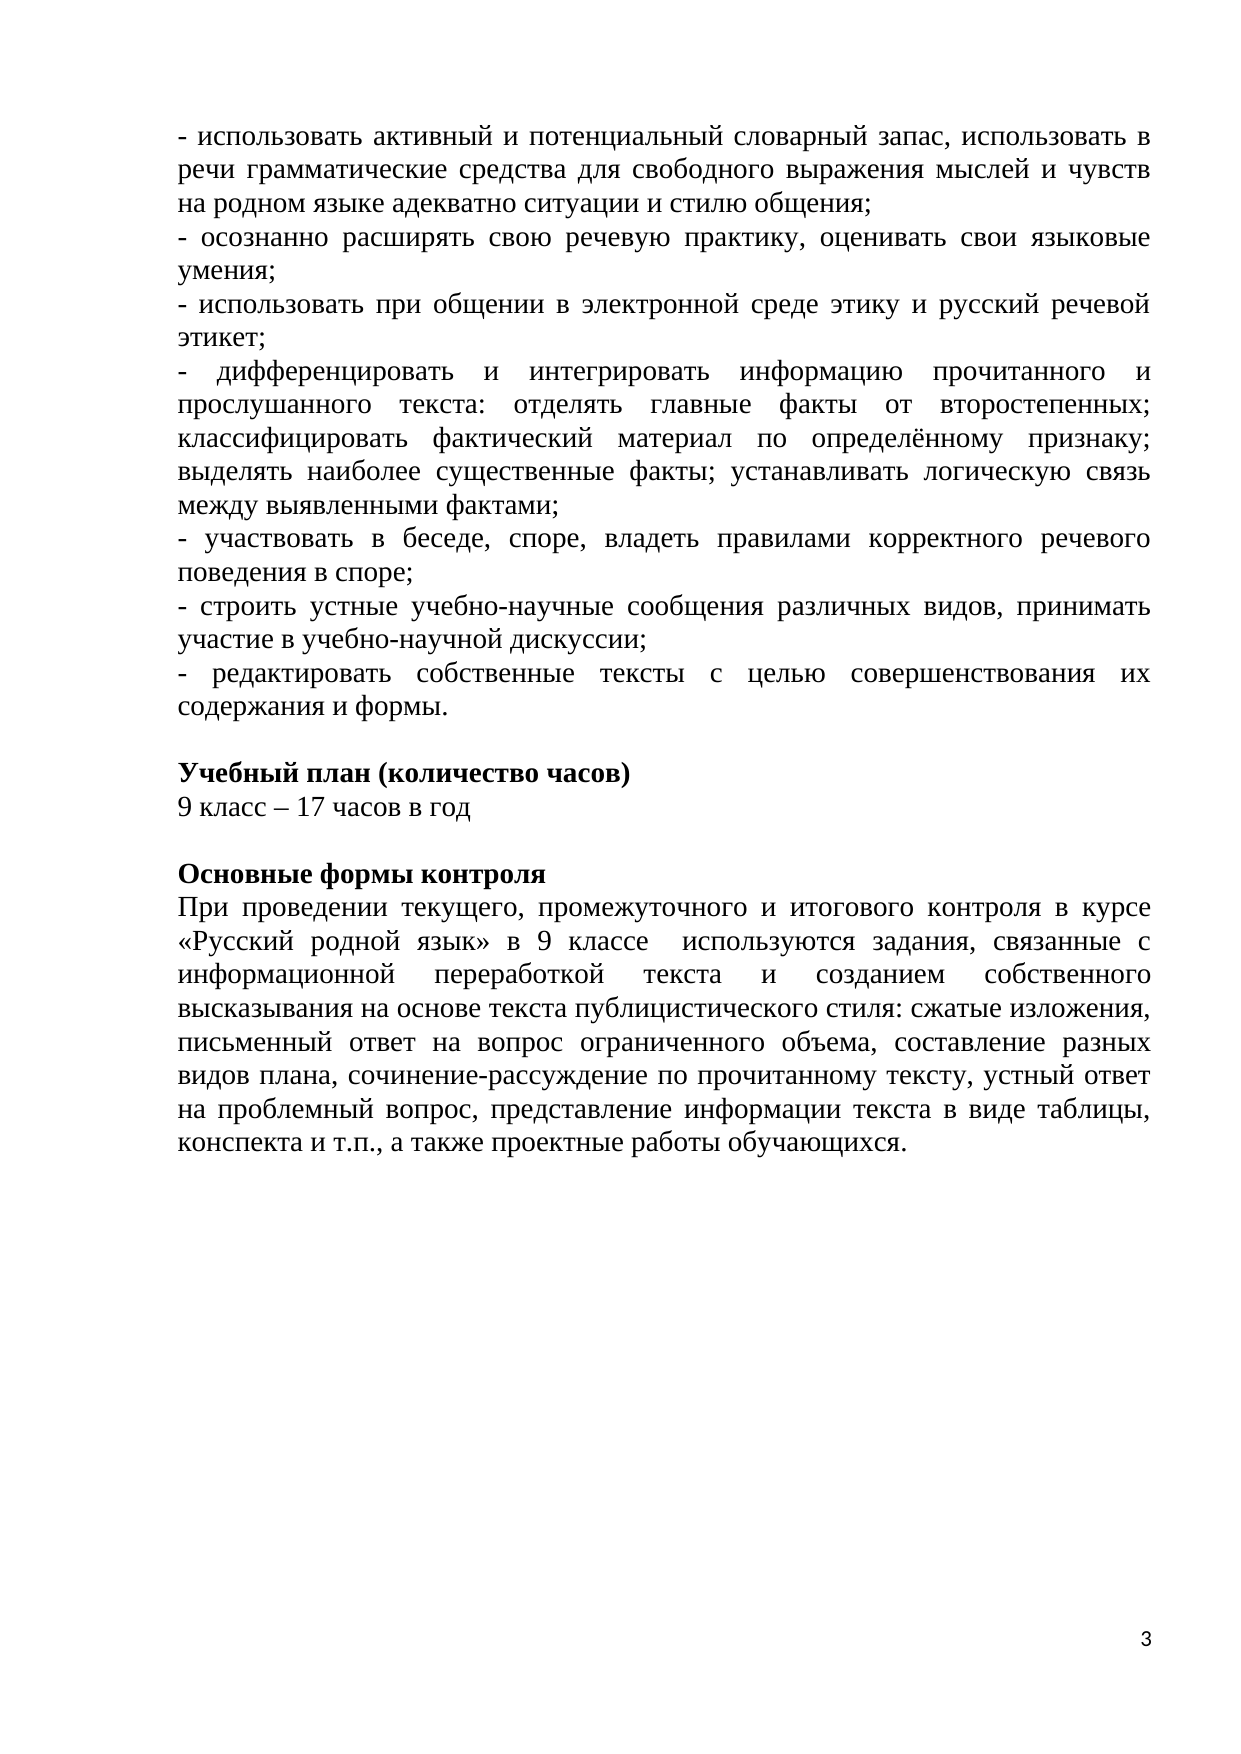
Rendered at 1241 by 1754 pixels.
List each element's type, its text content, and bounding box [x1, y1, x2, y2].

text - строить устные учебно-научные сообщения различных видов, принимать участие в учебно-научной дискуссии; [177, 588, 1152, 655]
text - использовать активный и потенциальный словарный запас, использовать в речи грамматические средства для свободного выражения мыслей и чувств на родном языке адекватно ситуации и стилю общения; [177, 118, 1152, 219]
text Учебный план (количество часов) [177, 755, 1152, 789]
text Основные формы контроля [177, 856, 1152, 889]
text - дифференцировать и интегрировать информацию прочитанного и прослушанного текста: отделять главные факты от второстепенных; классифицировать фактический материал по определённому признаку; выделять наиболее существенные факты; устанавливать логическую связь между выявленными фактами; [177, 353, 1152, 521]
text При проведении текущего, промежуточного и итогового контроля в курсе «Русский родной язык» в 9 классе используются задания, связанные с информационной переработкой текста и созданием собственного высказывания на основе текста публицистического стиля: сжатые изложения, письменный ответ на вопрос ограниченного объема, составление разных видов плана, сочинение-рассуждение по прочитанному тексту, устный ответ на проблемный вопрос, представление информации текста в виде таблицы, конспекта и т.п., а также проектные работы обучающихся. [177, 889, 1152, 1158]
text - участвовать в беседе, споре, владеть правилами корректного речевого поведения в споре; [177, 521, 1152, 588]
text - редактировать собственные тексты с целью совершенствования их содержания и формы. [177, 655, 1152, 722]
text 9 класс – 17 часов в год [177, 789, 1152, 822]
text - использовать при общении в электронной среде этику и русский речевой этикет; [177, 286, 1152, 353]
text - осознанно расширять свою речевую практику, оценивать свои языковые умения; [177, 219, 1152, 286]
